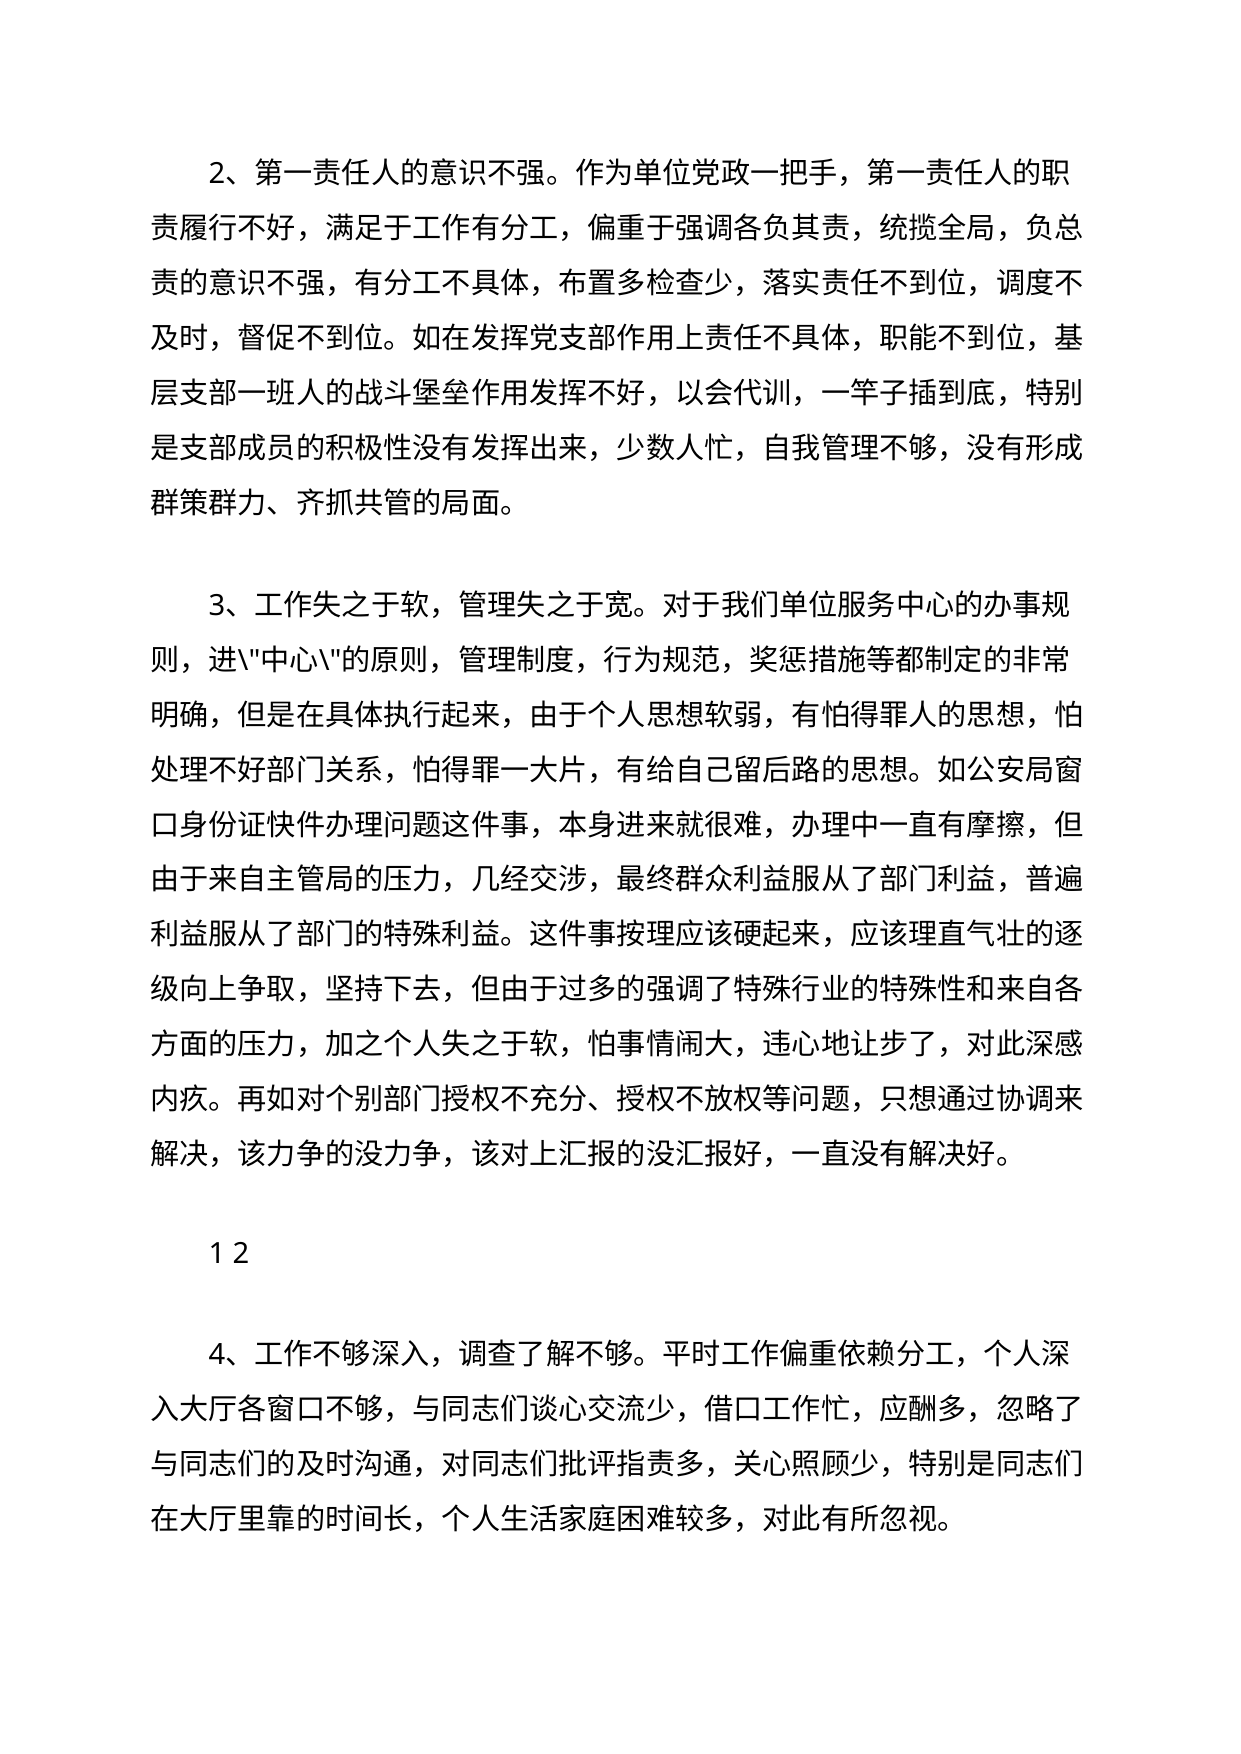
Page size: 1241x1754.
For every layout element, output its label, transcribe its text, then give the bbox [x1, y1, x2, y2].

text 4、工作不够深入，调查了解不够。平时工作偏重依赖分工，个人深入大厅各窗口不够，与同志们谈心交流少，借口工作忙，应酬多，忽略了与同志们的及时沟通，对同志们批评指责多，关心照顾少，特别是同志们在大厅里靠的时间长，个人生活家庭困难较多，对此有所忽视。 [150, 1331, 1090, 1538]
text 3、工作失之于软，管理失之于宽。对于我们单位服务中心的办事规则，进\"中心\"的原则，管理制度，行为规范，奖惩措施等都制定的非常明确，但是在具体执行起来，由于个人思想软弱，有怕得罪人的思想，怕处理不好部门关系，怕得罪一大片，有给自己留后路的思想。如公安局窗口身份证快件办理问题这件事，本身进来就很难，办理中一直有摩擦，但由于来自主管局的压力，几经交涉，最终群众利益服从了部门利益，普遍利益服从了部门的特殊利益。这件事按理应该硬起来，应该理直气壮的逐级向上争取，坚持下去，但由于过多的强调了特殊行业的特殊性和来自各方面的压力，加之个人失之于软，怕事情闹大，违心地让步了，对此深感内疚。再如对个别部门授权不充分、授权不放权等问题，只想通过协调来解决，该力争的没力争，该对上汇报的没汇报好，一直没有解决好。 [150, 581, 1090, 1173]
text 2、第一责任人的意识不强。作为单位党政一把手，第一责任人的职责履行不好，满足于工作有分工，偏重于强调各负其责，统揽全局，负总责的意识不强，有分工不具体，布置多检查少，落实责任不到位，调度不及时，督促不到位。如在发挥党支部作用上责任不具体，职能不到位，基层支部一班人的战斗堡垒作用发挥不好，以会代训，一竿子插到底，特别是支部成员的积极性没有发挥出来，少数人忙，自我管理不够，没有形成群策群力、齐抓共管的局面。 [150, 150, 1090, 522]
text 1 2 [150, 1232, 1090, 1272]
